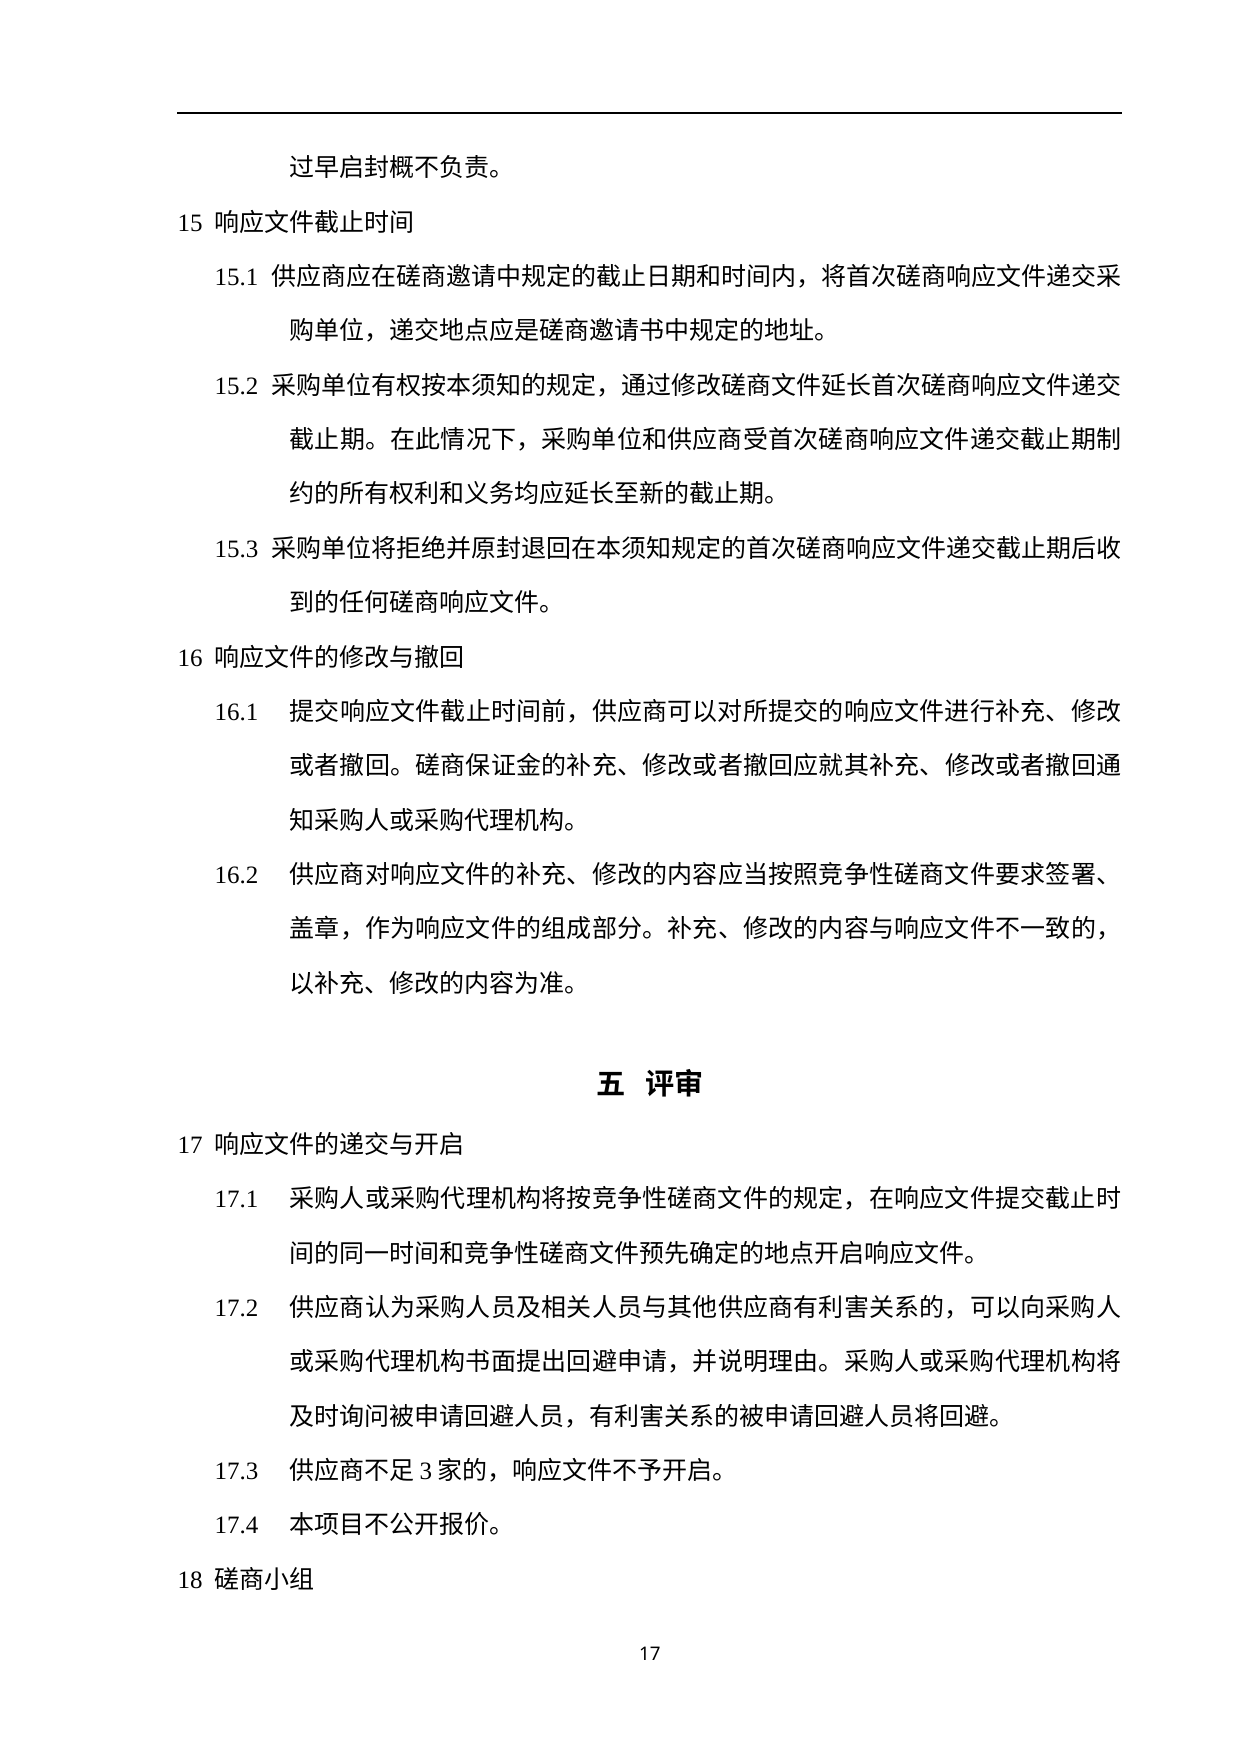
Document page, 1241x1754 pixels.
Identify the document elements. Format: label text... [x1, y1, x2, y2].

list 响应文件截止时间 [177, 202, 1122, 238]
list 本项目不公开报价。 [214, 1505, 1122, 1541]
list 磋商小组 [177, 1559, 1122, 1596]
list 供应商不足3家的，响应文件不予开启。 [214, 1451, 1122, 1487]
subtitle 五 评审 [177, 1061, 1122, 1103]
list 响应文件的修改与撤回 [177, 637, 1122, 673]
list 供应商对响应文件的补充、修改的内容应当按照竞争性磋商文件要求签署、盖章，作为响应文件的组成部分。补充、修改的内容与响应文件不一致的，以补充、修改的内容为准。 [214, 854, 1122, 999]
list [214, 148, 1122, 184]
list 响应文件的递交与开启 [177, 1124, 1122, 1161]
list 供应商应在磋商邀请中规定的截止日期和时间内，将首次磋商响应文件递交采购单位，递交地点应是磋商邀请书中规定的地址。 [214, 256, 1122, 347]
list 采购人或采购代理机构将按竞争性磋商文件的规定，在响应文件提交截止时间的同一时间和竞争性磋商文件预先确定的地点开启响应文件。 [214, 1179, 1122, 1269]
list 采购单位有权按本须知的规定，通过修改磋商文件延长首次磋商响应文件递交截止期。在此情况下，采购单位和供应商受首次磋商响应文件递交截止期制约的所有权利和义务均应延长至新的截止期。 [214, 365, 1122, 510]
list 采购单位将拒绝并原封退回在本须知规定的首次磋商响应文件递交截止期后收到的任何磋商响应文件。 [214, 528, 1122, 619]
list 供应商认为采购人员及相关人员与其他供应商有利害关系的，可以向采购人或采购代理机构书面提出回避申请，并说明理由。采购人或采购代理机构将及时询问被申请回避人员，有利害关系的被申请回避人员将回避。 [214, 1287, 1122, 1432]
list 提交响应文件截止时间前，供应商可以对所提交的响应文件进行补充、修改或者撤回。磋商保证金的补充、修改或者撤回应就其补充、修改或者撤回通知采购人或采购代理机构。 [214, 691, 1122, 836]
